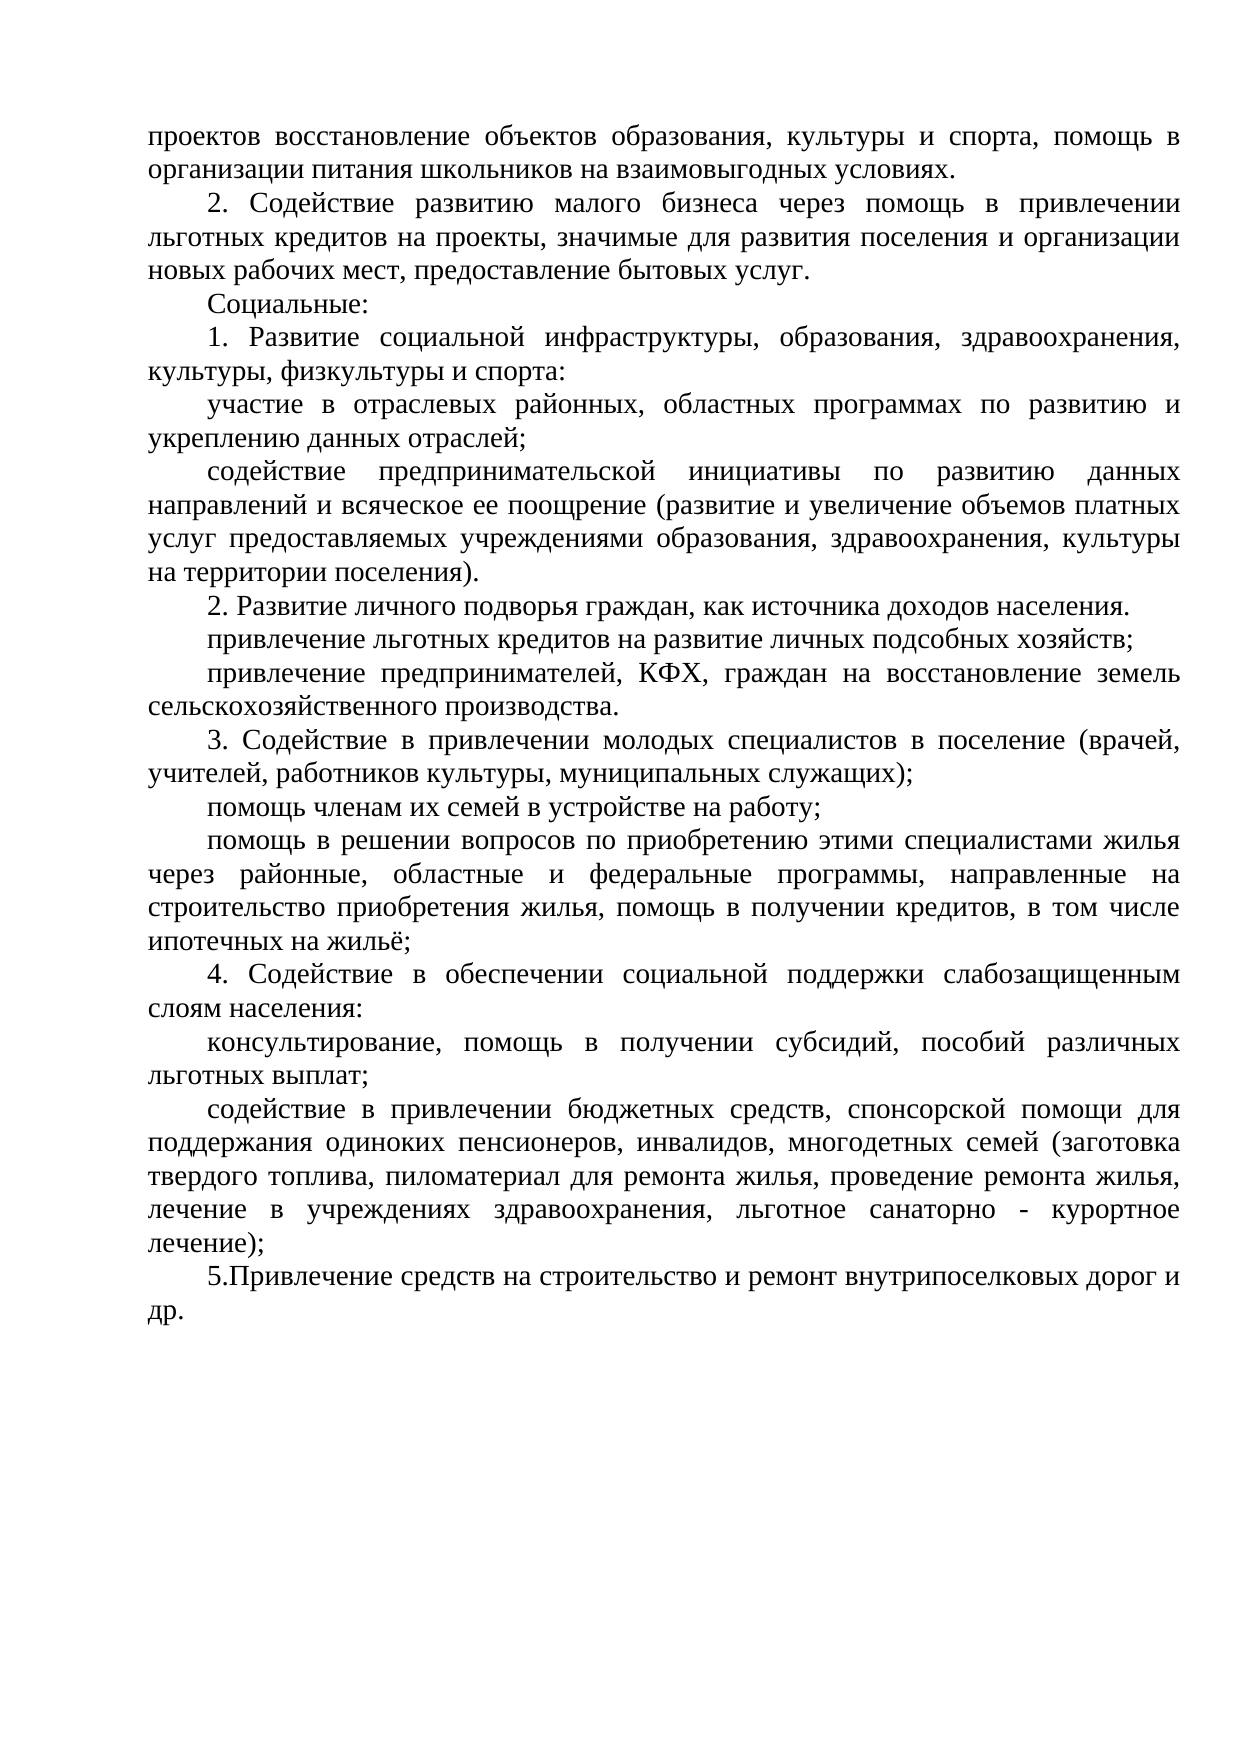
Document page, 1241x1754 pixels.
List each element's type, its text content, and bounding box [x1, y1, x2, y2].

text 2. Содействие развитию малого бизнеса через помощь в привлечении льготных кредитов на проекты, значимые для развития поселения и организации новых рабочих мест, предоставление бытовых услуг. [148, 185, 1181, 286]
text помощь членам их семей в устройстве на работу; [148, 789, 1181, 822]
text консультирование, помощь в получении субсидий, пособий различных льготных выплат; [148, 1024, 1181, 1091]
text Социальные: [148, 286, 1181, 319]
text 2. Развитие личного подворья граждан, как источника доходов населения. [148, 588, 1181, 621]
text содействие в привлечении бюджетных средств, спонсорской помощи для поддержания одиноких пенсионеров, инвалидов, многодетных семей (заготовка твердого топлива, пиломатериал для ремонта жилья, проведение ремонта жилья, лечение в учреждениях здравоохранения, льготное санаторно - курортное лечение); [148, 1091, 1181, 1258]
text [148, 118, 1181, 185]
text содействие предпринимательской инициативы по развитию данных направлений и всяческое ее поощрение (развитие и увеличение объемов платных услуг предоставляемых учреждениями образования, здравоохранения, культуры на территории поселения). [148, 453, 1181, 588]
text 3. Содействие в привлечении молодых специалистов в поселение (врачей, учителей, работников культуры, муниципальных служащих); [148, 722, 1181, 789]
text 5.Привлечение средств на строительство и ремонт внутрипоселковых дорог и др. [148, 1258, 1181, 1326]
text привлечение предпринимателей, КФХ, граждан на восстановление земель сельскохозяйственного производства. [148, 655, 1181, 722]
text 1. Развитие социальной инфраструктуры, образования, здравоохранения, культуры, физкультуры и спорта: [148, 319, 1181, 386]
text помощь в решении вопросов по приобретению этими специалистами жилья через районные, областные и федеральные программы, направленные на строительство приобретения жилья, помощь в получении кредитов, в том числе ипотечных на жильё; [148, 822, 1181, 957]
text привлечение льготных кредитов на развитие личных подсобных хозяйств; [148, 621, 1181, 655]
text участие в отраслевых районных, областных программах по развитию и укреплению данных отраслей; [148, 386, 1181, 453]
text 4. Содействие в обеспечении социальной поддержки слабозащищенным слоям населения: [148, 957, 1181, 1024]
